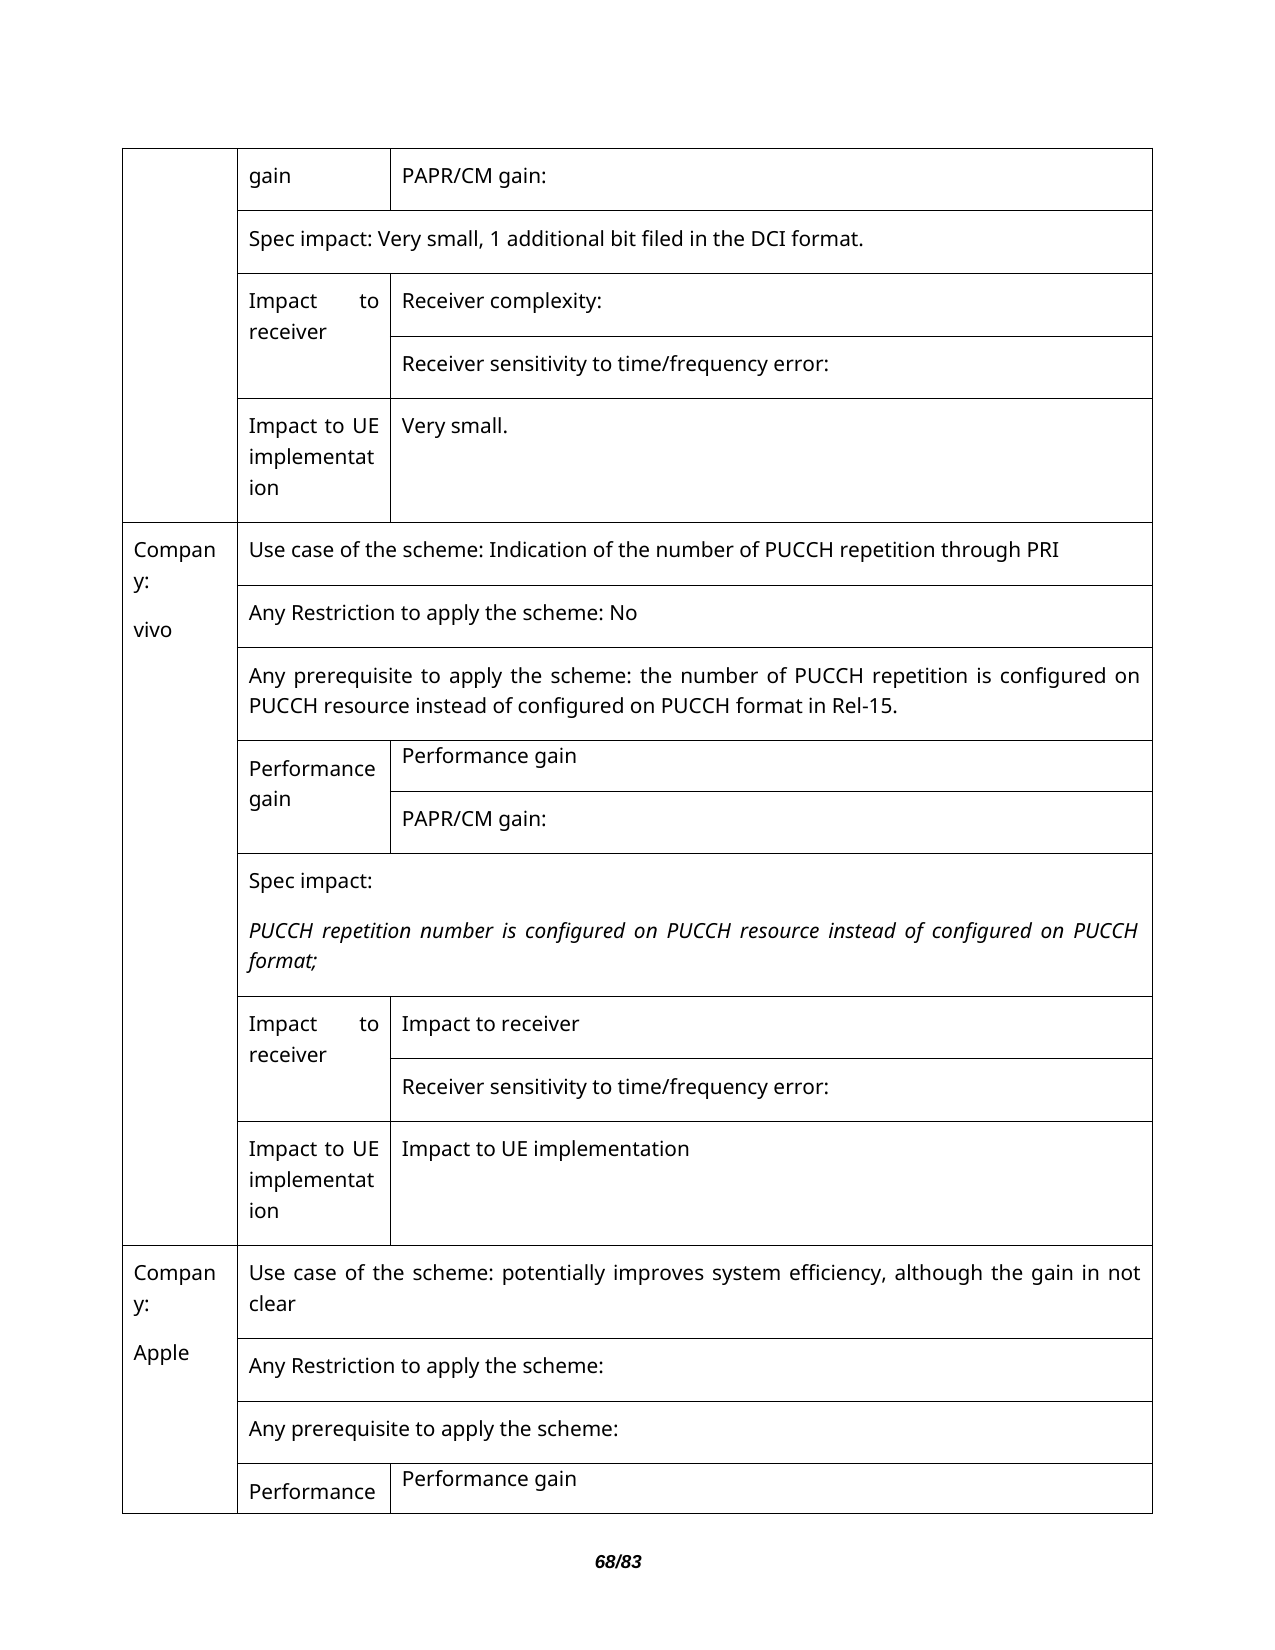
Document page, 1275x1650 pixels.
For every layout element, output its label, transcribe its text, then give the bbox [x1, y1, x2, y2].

table_cell Any Restriction to apply the scheme: No [238, 586, 1152, 647]
table_cell Performance gain [238, 149, 390, 210]
table_cell Receiver sensitivity to time/frequency error: [391, 1059, 1152, 1121]
table_cell Any prerequisite to apply the scheme: [238, 1402, 1152, 1463]
table_cell Company: vivo [123, 523, 237, 1245]
table_cell Performance gain [391, 741, 1152, 791]
table_cell Spec impact: PUCCH repetition number is configured on PUCCH resource instead of configured on PUCCH format; [238, 854, 1152, 996]
table_cell Any Restriction to apply the scheme: [238, 1339, 1152, 1401]
table_cell Performance gain [391, 1464, 1152, 1513]
table_cell Impact to UE implementation [238, 1122, 390, 1245]
table_cell Impact to receiver [391, 997, 1152, 1058]
table_cell PAPR/CM gain: [391, 149, 1152, 210]
table_cell Performance gain [238, 1464, 390, 1513]
table_cell Spec impact: Very small, 1 additional bit filed in the DCI format. [238, 211, 1152, 273]
table_cell Receiver complexity: [391, 274, 1152, 336]
table_cell Very small. [391, 399, 1152, 522]
table_cell Use case of the scheme: potentially improves system efficiency, although the gain in not clear [238, 1246, 1152, 1338]
table_cell Performance gain [238, 741, 390, 853]
table_cell Use case of the scheme: Indication of the number of PUCCH repetition through PRI [238, 523, 1152, 584]
table_cell PAPR/CM gain: [391, 792, 1152, 853]
table_cell Any prerequisite to apply the scheme: the number of PUCCH repetition is configured on PUCCH resource instead of configured on PUCCH format in Rel-15. [238, 648, 1152, 740]
table_cell Company: Apple [123, 1246, 237, 1513]
table_cell Impact to receiver [238, 274, 390, 398]
table_cell Impact to receiver [238, 997, 390, 1121]
table_cell Receiver sensitivity to time/frequency error: [391, 337, 1152, 398]
table_cell Impact to UE implementation [238, 399, 390, 522]
table_cell Impact to UE implementation [391, 1122, 1152, 1245]
